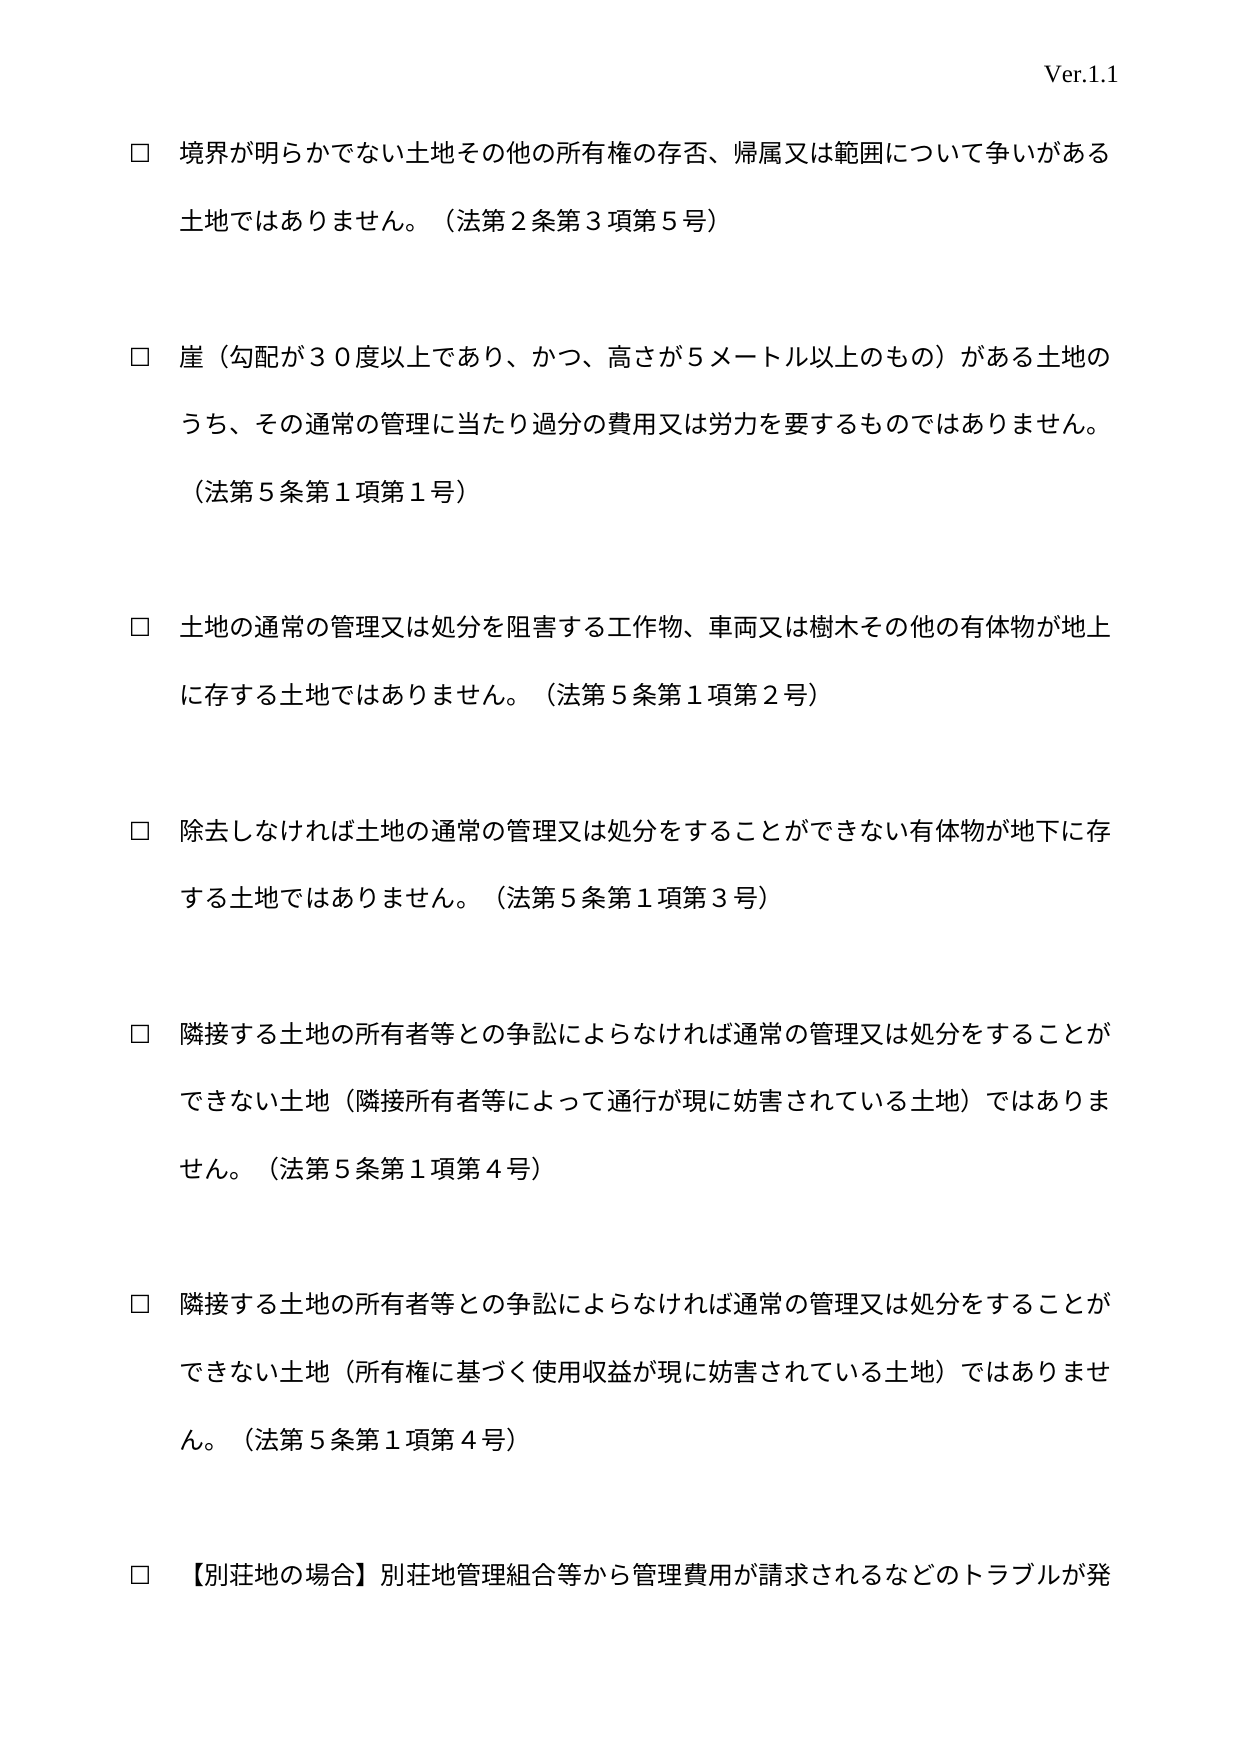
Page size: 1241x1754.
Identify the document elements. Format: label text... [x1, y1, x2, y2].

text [128, 1540, 1112, 1608]
text 除去しなければ土地の通常の管理又は処分をすることができない有体物が地下に存する土地ではありません。（法第５条第１項第３号） [128, 795, 1112, 931]
text 隣接する土地の所有者等との争訟によらなければ通常の管理又は処分をすることができない土地（所有権に基づく使用収益が現に妨害されている土地）ではありません。（法第５条第１項第４号） [128, 1269, 1112, 1472]
text 隣接する土地の所有者等との争訟によらなければ通常の管理又は処分をすることができない土地（隣接所有者等によって通行が現に妨害されている土地）ではありません。（法第５条第１項第４号） [128, 998, 1112, 1202]
text 崖（勾配が３０度以上であり、かつ、高さが５メートル以上のもの）がある土地のうち、その通常の管理に当たり過分の費用又は労力を要するものではありません。 （法第５条第１項第１号） [128, 321, 1112, 524]
text 土地の通常の管理又は処分を阻害する工作物、車両又は樹木その他の有体物が地上に存する土地ではありません。（法第５条第１項第２号） [128, 592, 1112, 728]
text 境界が明らかでない土地その他の所有権の存否、帰属又は範囲について争いがある土地ではありません。（法第２条第３項第５号） [128, 118, 1112, 254]
